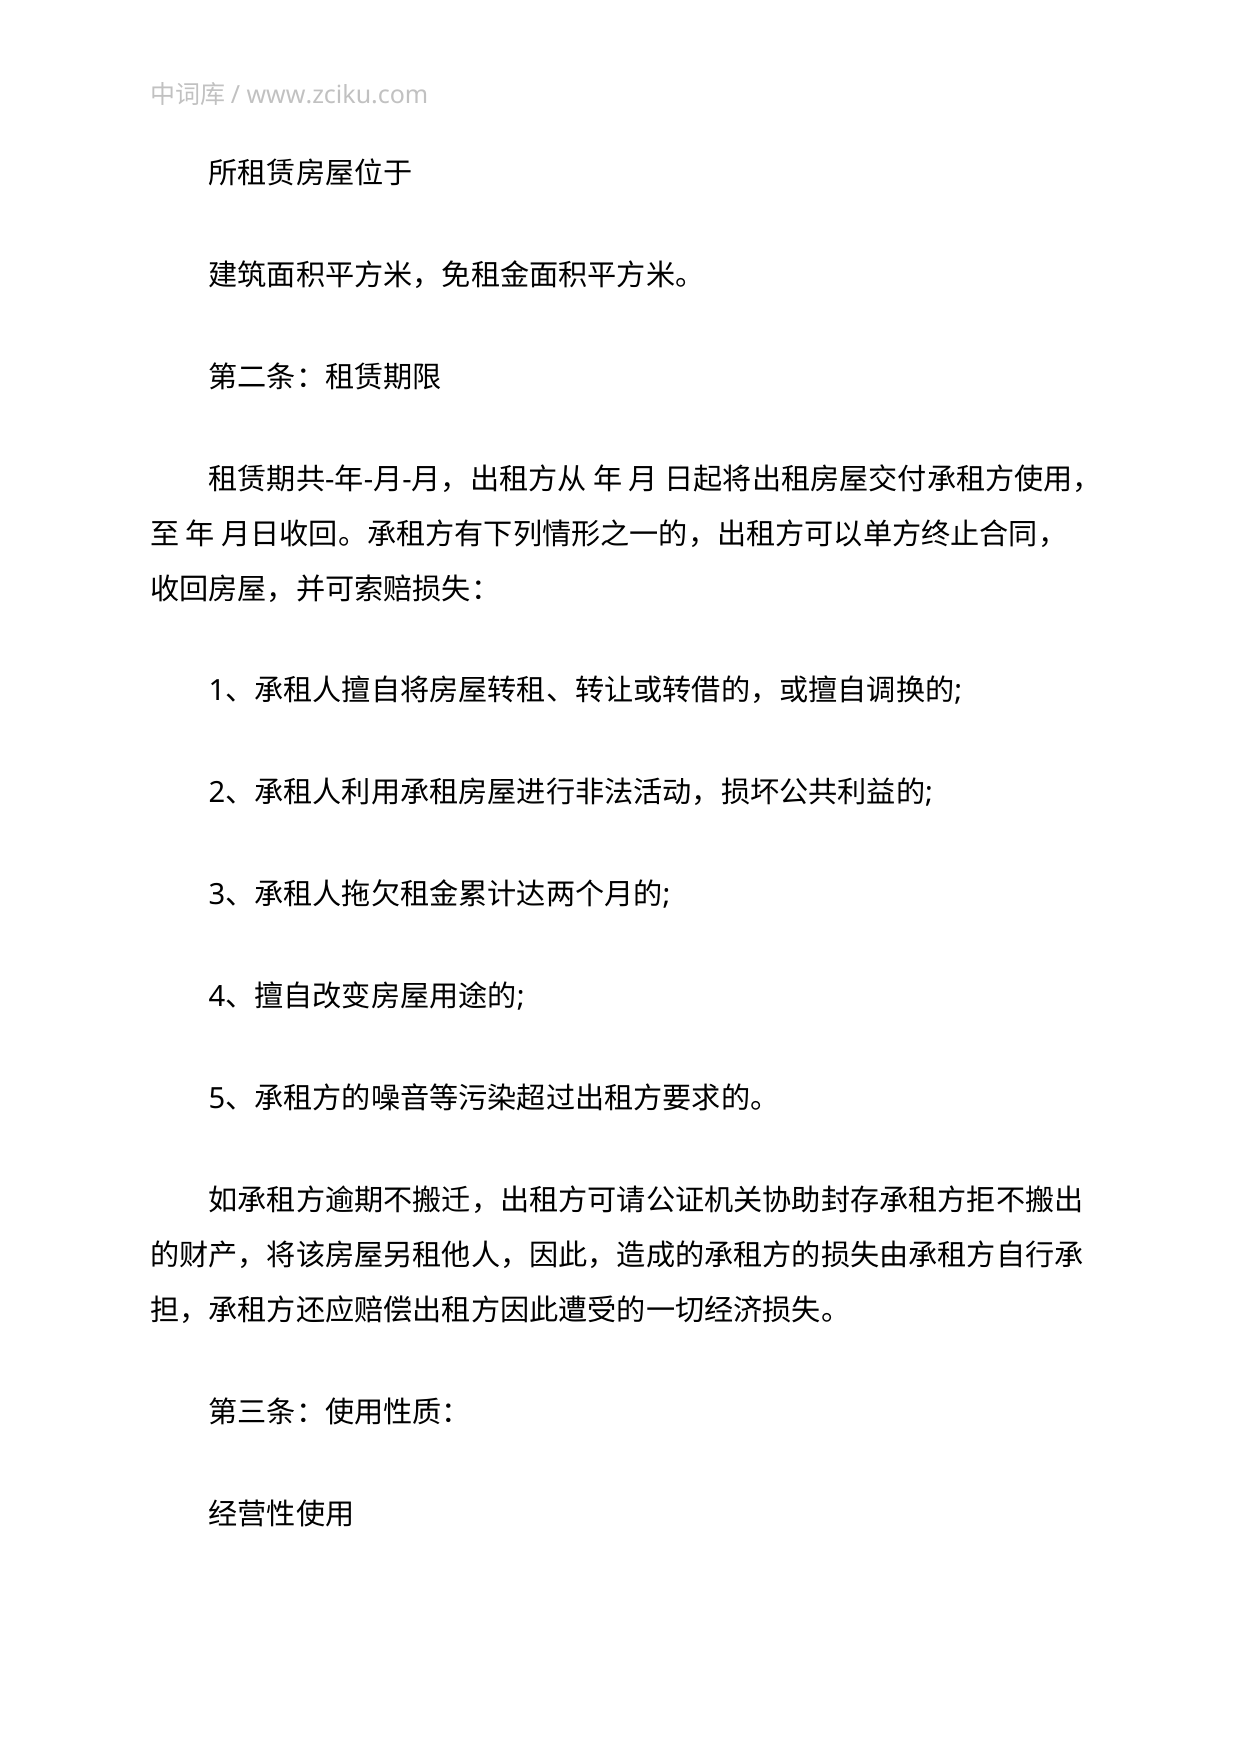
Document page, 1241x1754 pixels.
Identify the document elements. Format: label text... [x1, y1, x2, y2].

text 租赁期共-年-月-月，出租方从 年 月 日起将出租房屋交付承租方使用，至 年 月日收回。承租方有下列情形之一的，出租方可以单方终止合同，收回房屋，并可索赔损失： [150, 455, 1090, 607]
text 经营性使用 [150, 1490, 1090, 1532]
text 建筑面积平方米，免租金面积平方米。 [150, 252, 1090, 294]
text 2、承租人利用承租房屋进行非法活动，损坏公共利益的; [150, 769, 1090, 811]
text 3、承租人拖欠租金累计达两个月的; [150, 871, 1090, 913]
text 第三条：使用性质： [150, 1388, 1090, 1431]
text 1、承租人擅自将房屋转租、转让或转借的，或擅自调换的; [150, 667, 1090, 709]
text 5、承租方的噪音等污染超过出租方要求的。 [150, 1075, 1090, 1117]
text 所租赁房屋位于 [150, 150, 1090, 192]
text 第二条：租赁期限 [150, 353, 1090, 396]
text 如承租方逾期不搬迁，出租方可请公证机关协助封存承租方拒不搬出的财产，将该房屋另租他人，因此，造成的承租方的损失由承租方自行承担，承租方还应赔偿出租方因此遭受的一切经济损失。 [150, 1177, 1090, 1329]
text 4、擅自改变房屋用途的; [150, 973, 1090, 1015]
